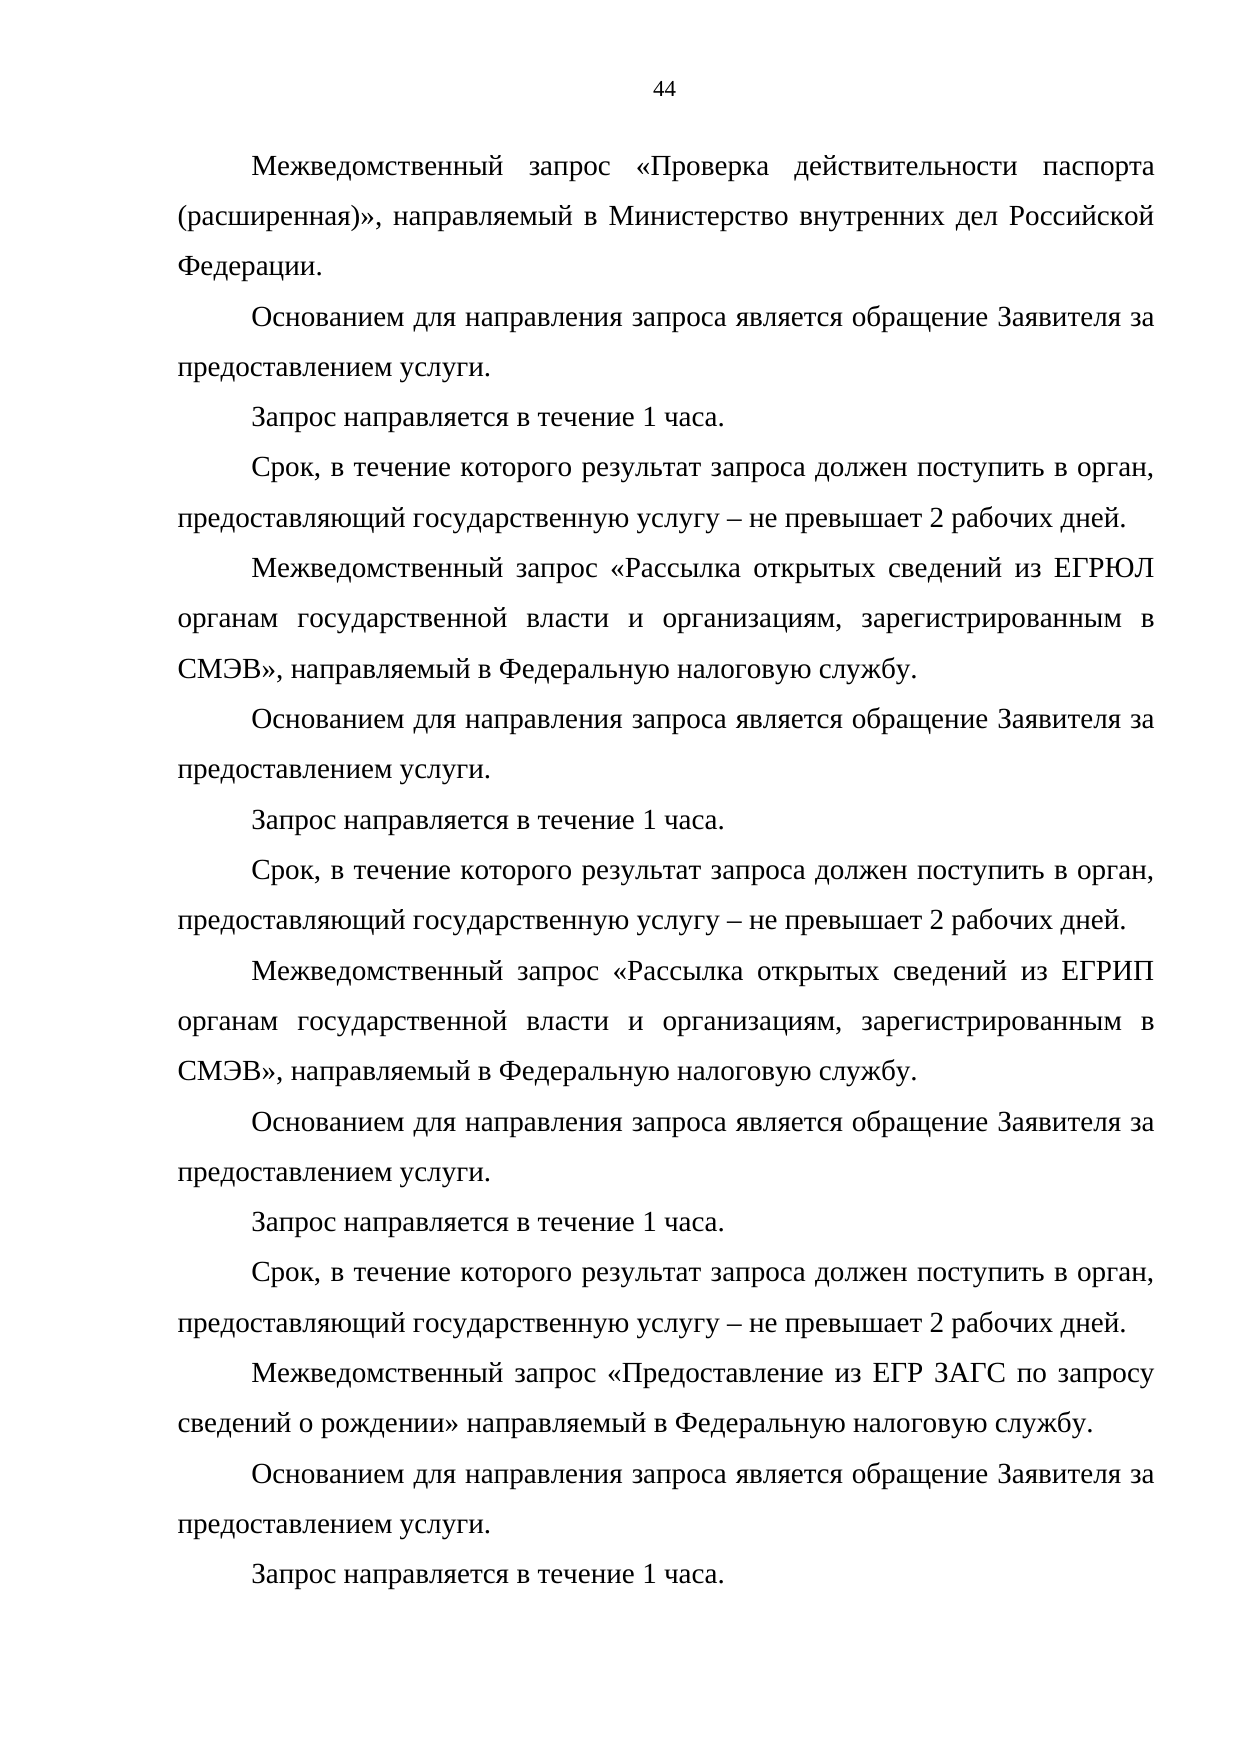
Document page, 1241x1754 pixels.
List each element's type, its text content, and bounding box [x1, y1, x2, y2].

list Срок, в течение которого результат запроса должен поступить в орган, предоставляющий государственную услугу – не превышает 2 рабочих дней. [177, 852, 1155, 936]
list Запрос направляется в течение 1 часа. [177, 1556, 1155, 1590]
list Основанием для направления запроса является обращение Заявителя за предоставлением услуги. [177, 1456, 1155, 1540]
list Срок, в течение которого результат запроса должен поступить в орган, предоставляющий государственную услугу – не превышает 2 рабочих дней. [177, 1254, 1155, 1338]
list Основанием для направления запроса является обращение Заявителя за предоставлением услуги. [177, 1104, 1155, 1187]
list Межведомственный запрос «Предоставление из ЕГР ЗАГС по запросу сведений о рождении» направляемый в Федеральную налоговую службу. [177, 1355, 1155, 1439]
list Срок, в течение которого результат запроса должен поступить в орган, предоставляющий государственную услугу – не превышает 2 рабочих дней. [177, 449, 1155, 533]
list Межведомственный запрос «Рассылка открытых сведений из ЕГРЮЛ органам государственной власти и организациям, зарегистрированным в СМЭВ», направляемый в Федеральную налоговую службу. [177, 550, 1155, 684]
list Основанием для направления запроса является обращение Заявителя за предоставлением услуги. [177, 299, 1155, 382]
list Межведомственный запрос «Проверка действительности паспорта (расширенная)», направляемый в Министерство внутренних дел Российской Федерации. [177, 148, 1155, 282]
list Запрос направляется в течение 1 часа. [177, 802, 1155, 835]
list Межведомственный запрос «Рассылка открытых сведений из ЕГРИП органам государственной власти и организациям, зарегистрированным в СМЭВ», направляемый в Федеральную налоговую службу. [177, 953, 1155, 1087]
list Запрос направляется в течение 1 часа. [177, 399, 1155, 433]
list Запрос направляется в течение 1 часа. [177, 1204, 1155, 1238]
list Основанием для направления запроса является обращение Заявителя за предоставлением услуги. [177, 701, 1155, 785]
